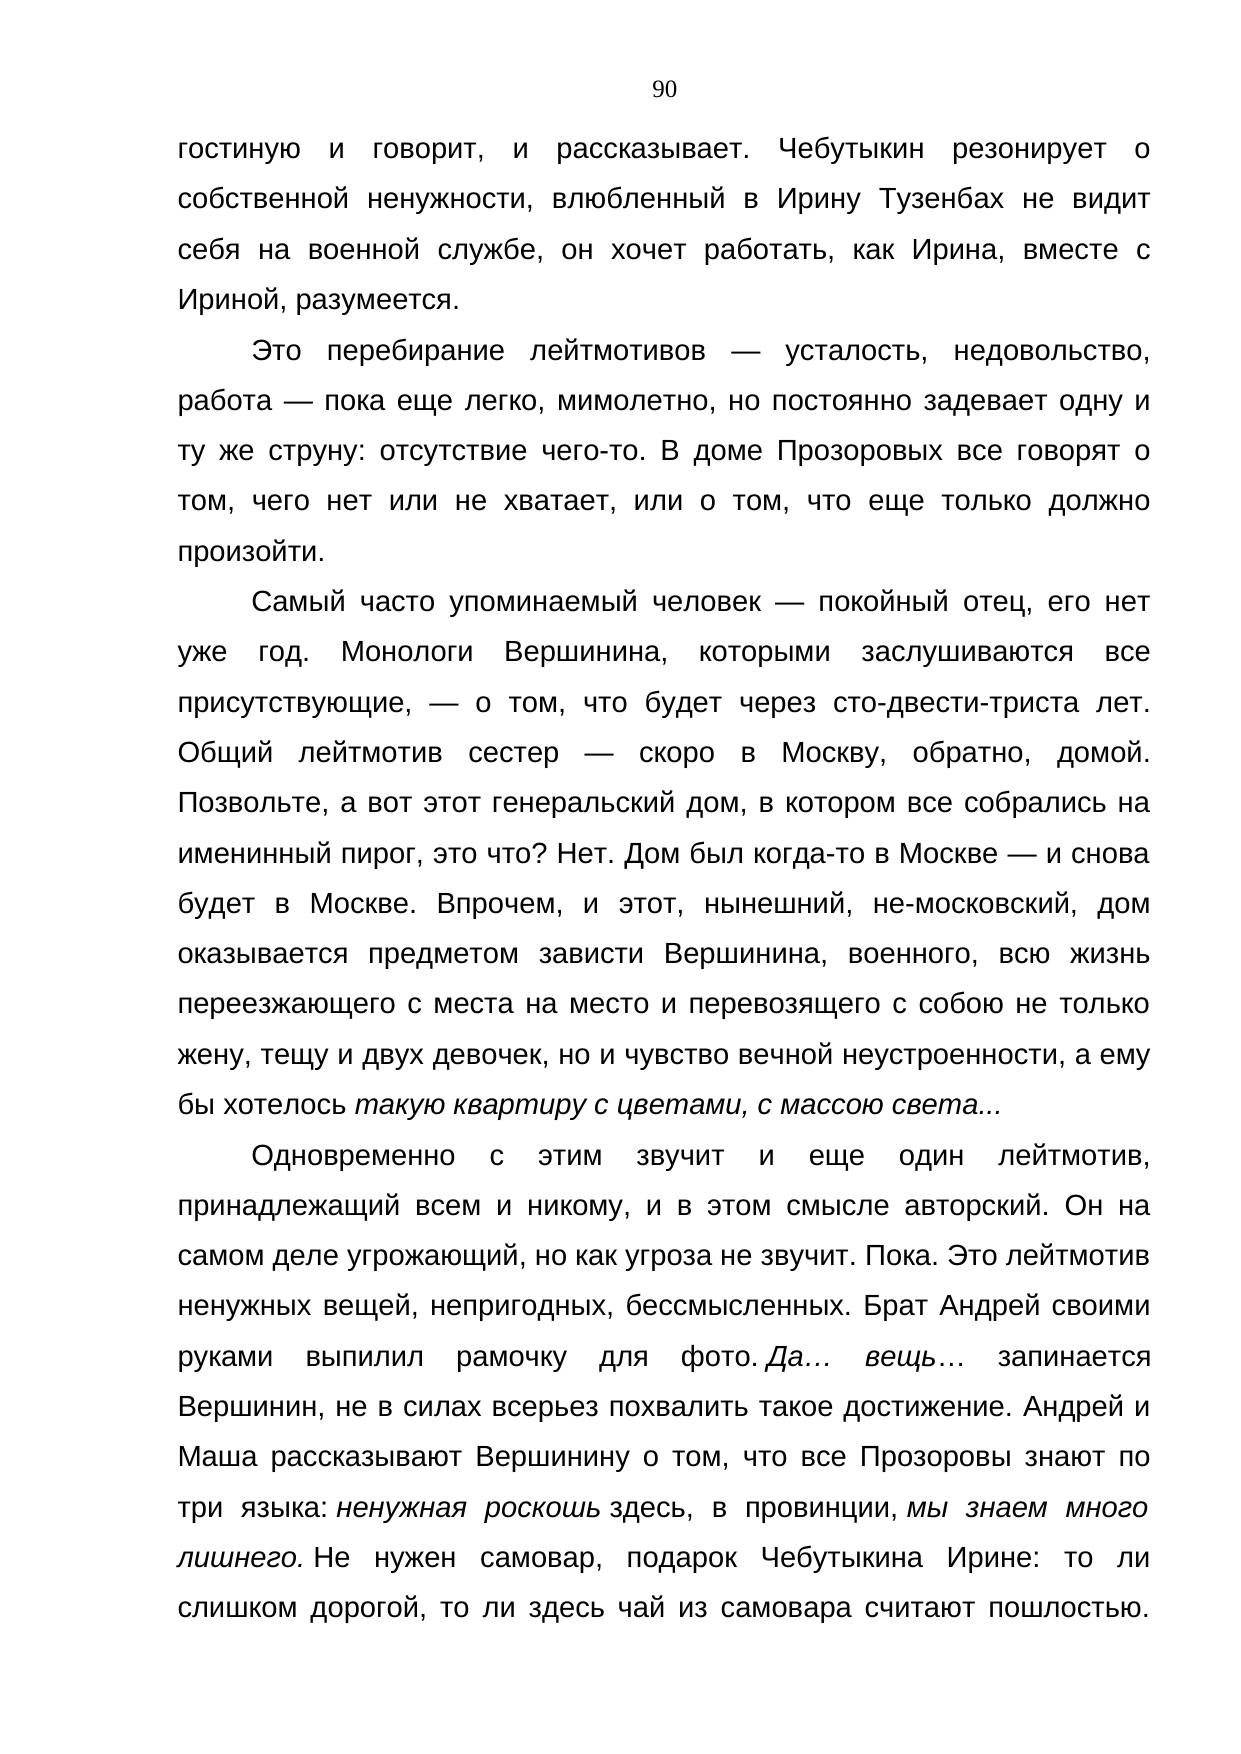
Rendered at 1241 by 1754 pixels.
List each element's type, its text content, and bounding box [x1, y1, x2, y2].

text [177, 131, 1152, 316]
text Самый часто упоминаемый человек — покойный отец, его нет уже год. Монологи Вершинина, которыми заслушиваются все присутствующие, — о том, что будет через сто-двести-триста лет. Общий лейтмотив сестер — скоро в Москву, обратно, домой. Позвольте, а вот этот генеральский дом, в котором все собрались на именинный пирог, это что? Нет. Дом был когда-то в Москве — и снова будет в Москве. Впрочем, и этот, нынешний, не-московский, дом оказывается предметом зависти Вершинина, военного, всю жизнь переезжающего с места на место и перевозящего с собою не только жену, тещу и двух девочек, но и чувство вечной неустроенности, а ему бы хотелось такую квартиру с цветами, с массою света... [177, 584, 1152, 1121]
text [177, 1137, 1152, 1624]
text Это перебирание лейтмотивов — усталость, недовольство, работа — пока еще легко, мимолетно, но постоянно задевает одну и ту же струну: отсутствие чего-то. В доме Прозоровых все говорят о том, чего нет или не хватает, или о том, что еще только должно произойти. [177, 332, 1152, 567]
